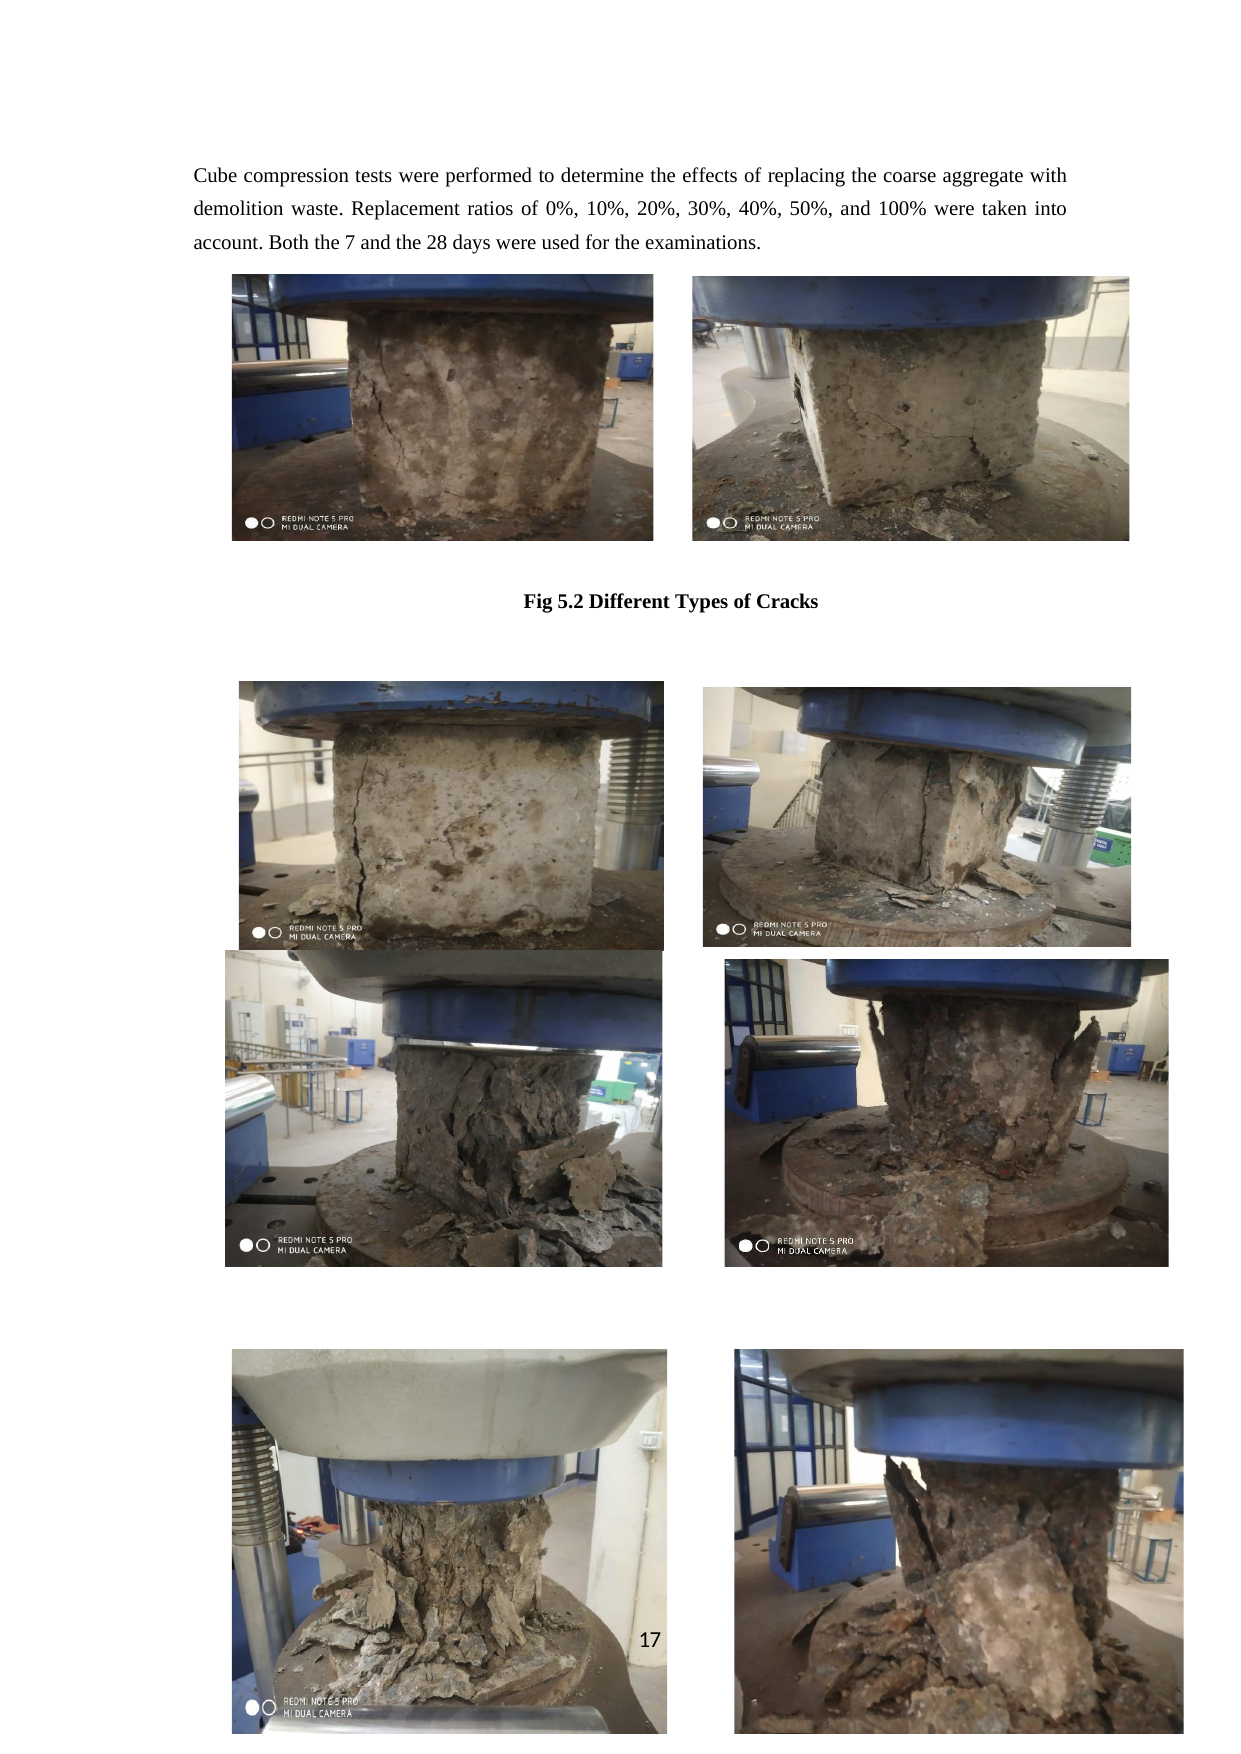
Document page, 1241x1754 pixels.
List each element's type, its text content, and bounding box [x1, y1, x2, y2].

text Cube compression tests were performed to determine the effects of replacing the coarse aggregate with demolition waste. Replacement ratios of 0%, 10%, 20%, 30%, 40%, 50%, and 100% were taken into account. Both the 7 and the 28 days were used for the examinations. [193, 162, 1068, 254]
picture [231, 274, 654, 541]
text Fig 5.2 Different Types of Cracks [158, 589, 1183, 613]
picture [702, 687, 1132, 947]
picture [231, 1349, 668, 1734]
picture [724, 959, 1169, 1267]
picture [734, 1349, 1184, 1734]
picture [225, 681, 664, 1267]
picture [692, 276, 1130, 541]
